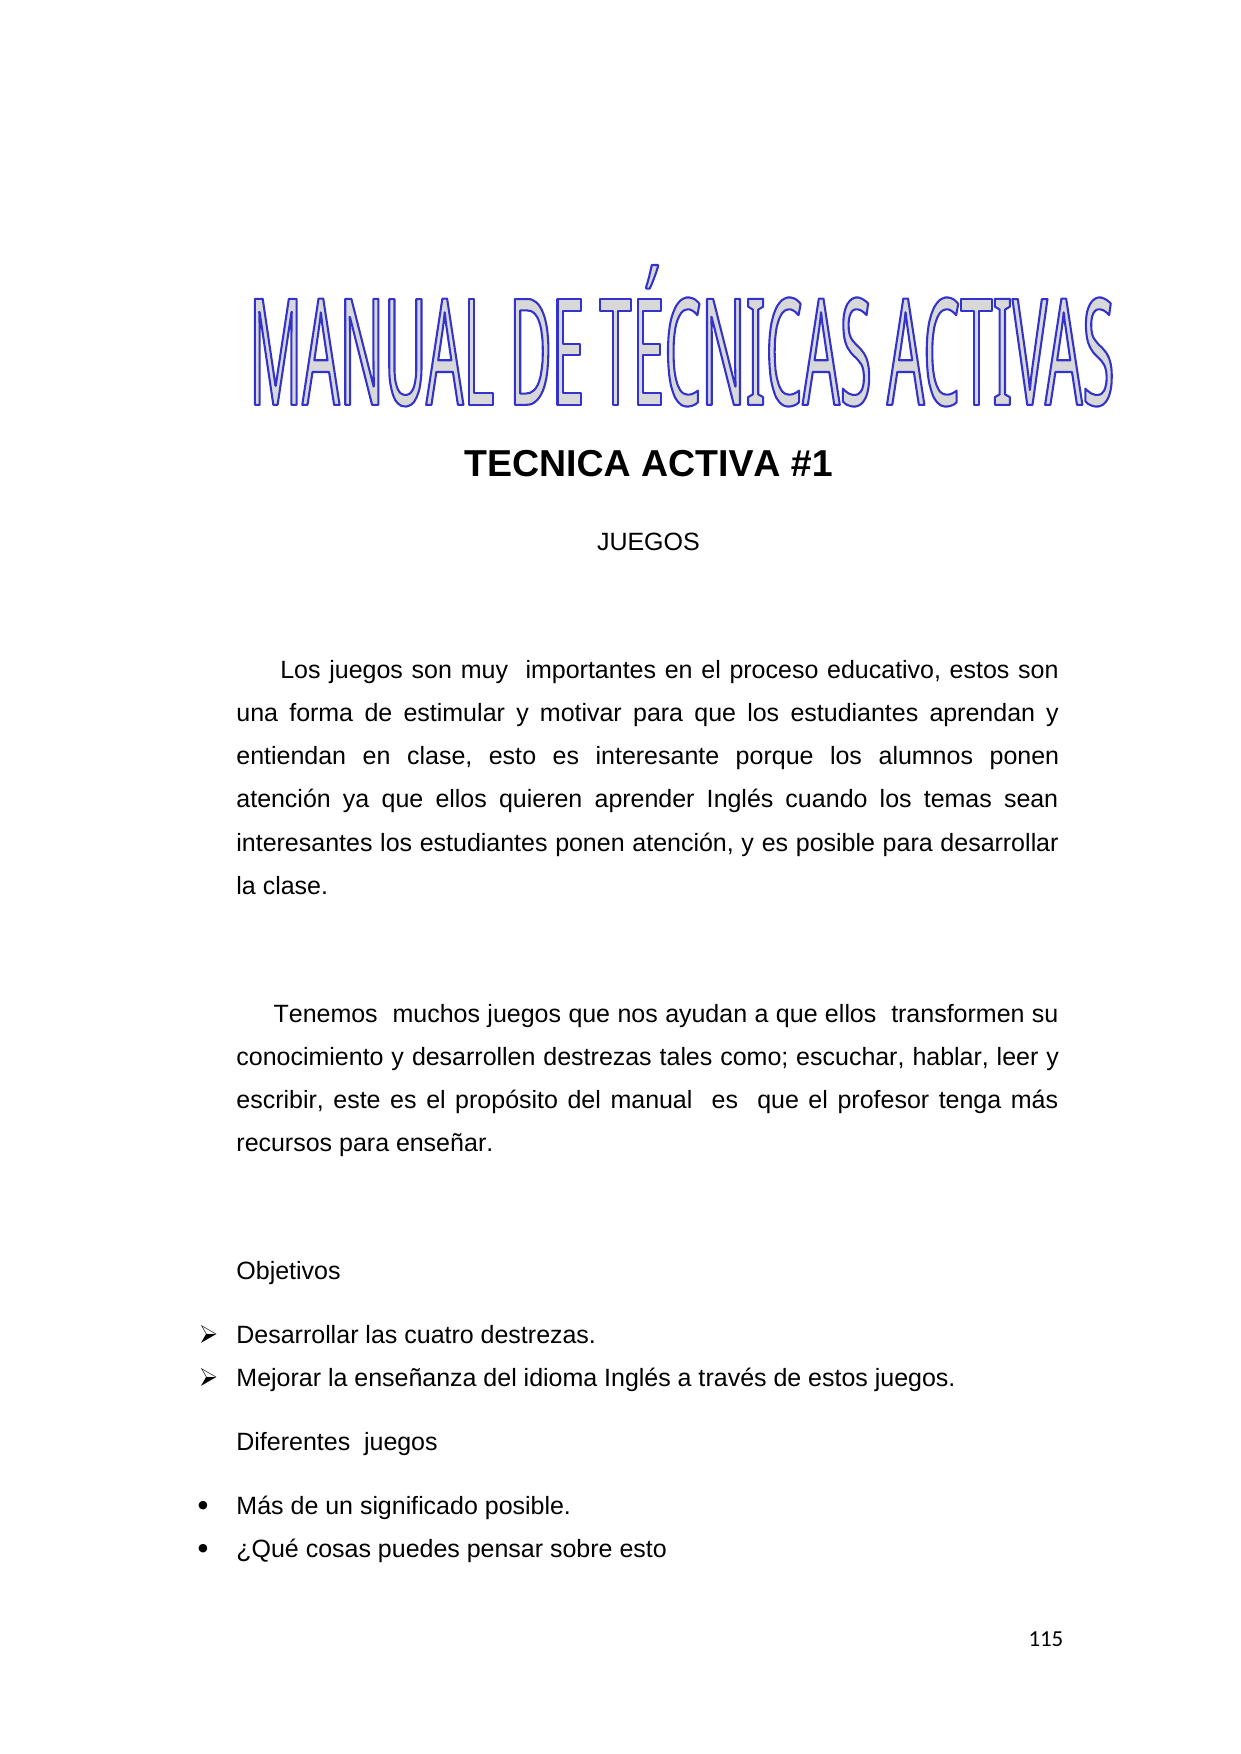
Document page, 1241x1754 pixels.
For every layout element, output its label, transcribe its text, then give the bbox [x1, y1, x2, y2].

list Más de un significado posible. [199, 1491, 1060, 1520]
text Tenemos muchos juegos que nos ayudan a que ellos transformen su conocimiento y desarrollen destrezas tales como; escuchar, hablar, leer y escribir, este es el propósito del manual es que el profesor tenga más recursos para enseñar. [236, 998, 1060, 1157]
list Desarrollar las cuatro destrezas. [199, 1320, 1060, 1349]
text TECNICA ACTIVA #1 [236, 442, 1060, 485]
list ¿Qué cosas puedes pensar sobre esto [199, 1534, 1060, 1563]
list Mejorar la enseñanza del idioma Inglés a través de estos juegos. [199, 1363, 1060, 1392]
text Objetivos [236, 1256, 1060, 1284]
text JUEGOS [236, 527, 1060, 556]
text Diferentes juegos [236, 1427, 1060, 1456]
text Los juegos son muy importantes en el proceso educativo, estos son una forma de estimular y motivar para que los estudiantes aprendan y entiendan en clase, esto es interesante porque los alumnos ponen atención ya que ellos quieren aprender Inglés cuando los temas sean interesantes los estudiantes ponen atención, y es posible para desarrollar la clase. [236, 655, 1060, 899]
